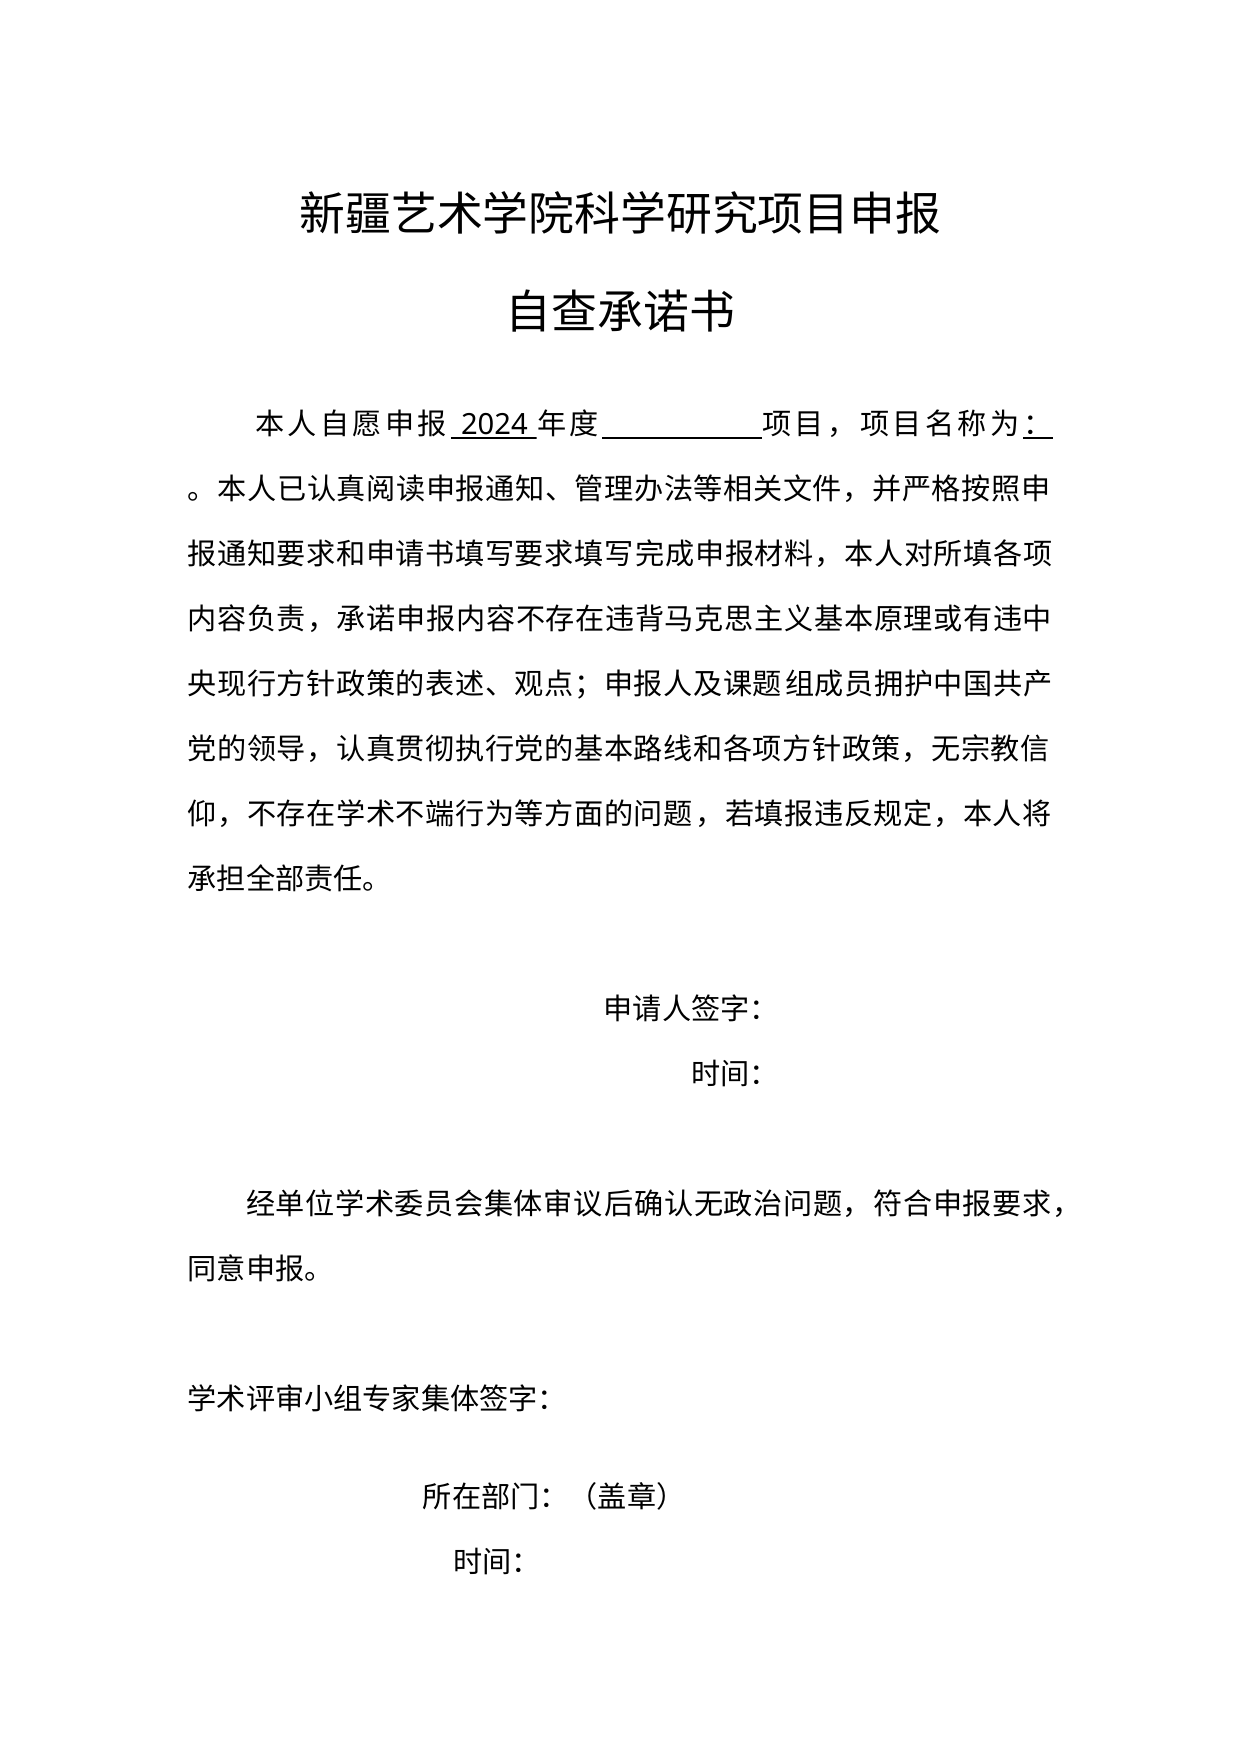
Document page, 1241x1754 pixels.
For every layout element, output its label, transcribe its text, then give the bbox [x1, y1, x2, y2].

text 时间： [187, 1039, 1053, 1104]
text 学术评审小组专家集体签字： [187, 1364, 1053, 1429]
text 申请人签字： [187, 974, 1053, 1039]
text 自查承诺书 [187, 259, 1053, 357]
text 时间： [187, 1527, 1053, 1592]
text 新疆艺术学院科学研究项目申报 [187, 162, 1053, 259]
text 经单位学术委员会集体审议后确认无政治问题，符合申报要求，同意申报。 [187, 1169, 1053, 1299]
text 所在部门：（盖章） [187, 1462, 1053, 1527]
text 本人自愿申报 2024年度 项目，项目名称为： 。本人已认真阅读申报通知、管理办法等相关文件，并严格按照申报通知要求和申请书填写要求填写完成申报材料，本人对所填各项内容负责，承诺申报内容不存在违背马克思主义基本原理或有违中央现行方针政策的表述、观点；申报人及课题组成员拥护中国共产党的领导，认真贯彻执行党的基本路线和各项方针政策，无宗教信仰，不存在学术不端行为等方面的问题，若填报违反规定，本人将承担全部责任。 [187, 389, 1053, 909]
